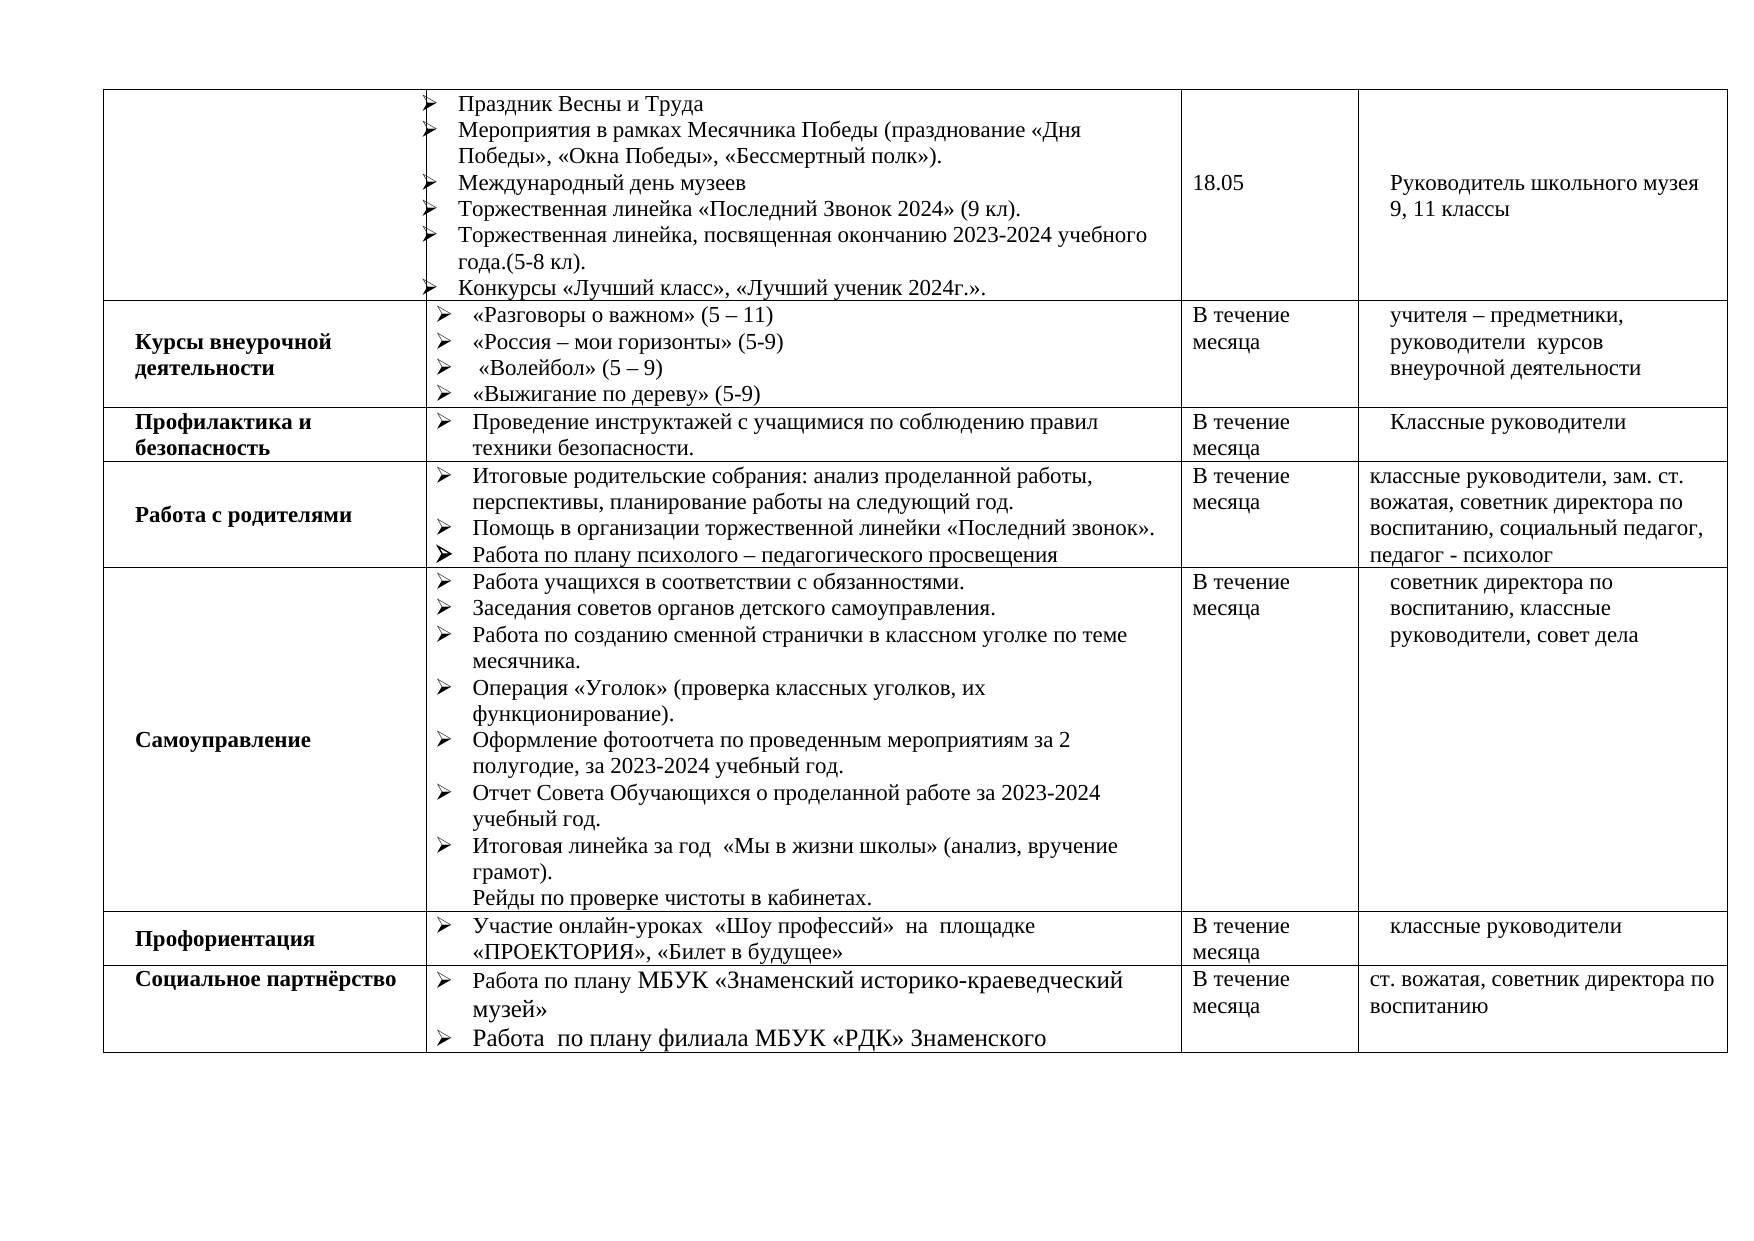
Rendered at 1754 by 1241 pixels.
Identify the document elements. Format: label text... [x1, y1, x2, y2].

table_cell Самоуправление [104, 568, 426, 911]
table_cell Курсы внеурочной деятельности [104, 301, 426, 407]
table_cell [1182, 90, 1358, 300]
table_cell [427, 90, 1181, 300]
table_cell Классные руководители [1359, 408, 1727, 461]
table_cell В течение месяца [1182, 966, 1358, 1052]
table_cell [104, 966, 426, 1052]
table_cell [1359, 90, 1727, 300]
table_cell Работа с родителями [104, 462, 426, 567]
table_cell В течение месяца [1182, 568, 1358, 911]
table_cell В течение месяца [1182, 301, 1358, 407]
table_cell классные руководители [1359, 912, 1727, 964]
table_cell В течение месяца [1182, 462, 1358, 567]
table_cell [104, 90, 426, 300]
table_cell Работа учащихся в соответствии с обязанностями. Заседания советов органов детского самоуправления. Работа по созданию сменной странички в классном уголке по теме месячника. Операция «Уголок» (проверка классных уголков, их функционирование). Оформление фотоотчета по проведенным мероприятиям за 2 полугодие, за 2023-2024 учебный год. Отчет Совета Обучающихся о проделанной работе за 2023-2024 учебный год. Итоговая линейка за год «Мы в жизни школы» (анализ, вручение грамот). Рейды по проверке чистоты в кабинетах. [427, 568, 1181, 911]
table_cell Профилактика и безопасность [104, 408, 426, 461]
table_cell советник директора по воспитанию, классные руководители, совет дела [1359, 568, 1727, 911]
table_cell учителя – предметники, руководители курсов внеурочной деятельности [1359, 301, 1727, 407]
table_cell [1359, 966, 1727, 1052]
table_cell В течение месяца [1182, 408, 1358, 461]
table_cell «Разговоры о важном» (5 – 11) «Россия – мои горизонты» (5-9) «Волейбол» (5 – 9) «Выжигание по дереву» (5-9) [427, 301, 1181, 407]
table_cell Участие онлайн-уроках «Шоу профессий» на площадке «ПРОЕКТОРИЯ», «Билет в будущее» [427, 912, 1181, 964]
table_cell Профориентация [104, 912, 426, 964]
table_cell классные руководители, зам. ст. вожатая, советник директора по воспитанию, социальный педагог, педагог - психолог [1359, 462, 1727, 567]
table_cell В течение месяца [1182, 912, 1358, 964]
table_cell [427, 966, 1181, 1052]
table_cell Итоговые родительские собрания: анализ проделанной работы, перспективы, планирование работы на следующий год. Помощь в организации торжественной линейки «Последний звонок». Работа по плану психолого – педагогического просвещения [427, 462, 1181, 567]
table_cell Проведение инструктажей с учащимися по соблюдению правил техники безопасности. [427, 408, 1181, 461]
